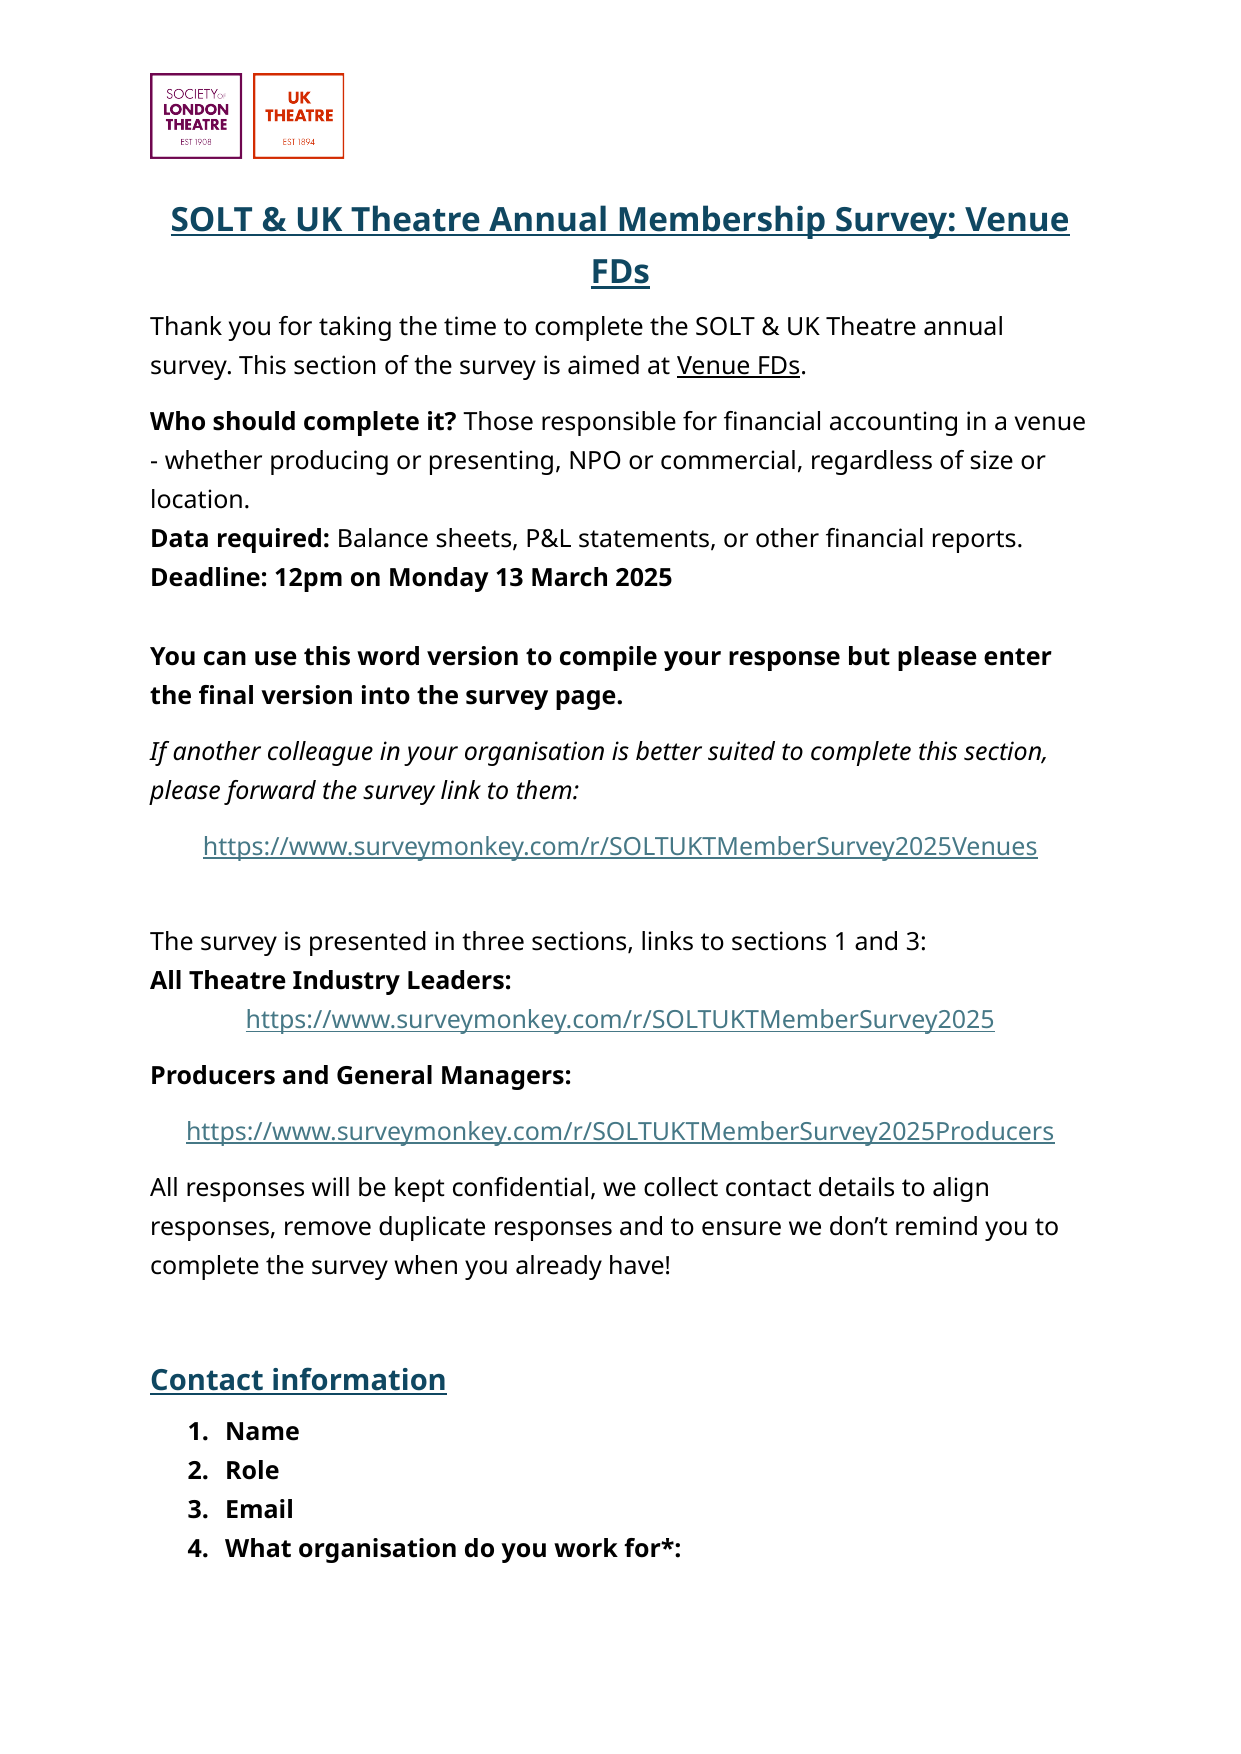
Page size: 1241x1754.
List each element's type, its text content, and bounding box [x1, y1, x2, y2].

text https://www.surveymonkey.com/r/SOLTUKTMemberSurvey2025Producers [150, 1113, 1090, 1147]
text If another colleague in your organisation is better suited to complete this section, please forward the survey link to them: [150, 733, 1090, 807]
list Email [187, 1491, 1090, 1526]
text https://www.surveymonkey.com/r/SOLTUKTMemberSurvey2025 [150, 1002, 1090, 1036]
list Role [187, 1452, 1090, 1486]
text All responses will be kept confidential, we collect contact details to align responses, remove duplicate responses and to ensure we don’t remind you to complete the survey when you already have! [150, 1169, 1090, 1282]
list What organisation do you work for*: [187, 1531, 1090, 1565]
text The survey is presented in three sections, links to sections 1 and 3: All Theatre Industry Leaders: [150, 884, 1090, 997]
list Name [187, 1413, 1090, 1447]
text Contact information [150, 1359, 1090, 1399]
text Deadline: 12pm on Monday 13 March 2025 You can use this word version to compile your response but please enter the final version into the survey page. [150, 560, 1090, 712]
text Thank you for taking the time to complete the SOLT & UK Theatre annual survey. This section of the survey is aimed at Venue FDs. [150, 308, 1090, 382]
text SOLT & UK Theatre Annual Membership Survey: Venue FDs [150, 196, 1090, 293]
text https://www.surveymonkey.com/r/SOLTUKTMemberSurvey2025Venues [150, 828, 1090, 862]
text Producers and General Managers: [150, 1057, 1090, 1092]
text Who should complete it? Those responsible for financial accounting in a venue - whether producing or presenting, NPO or commercial, regardless of size or location. [150, 403, 1090, 516]
picture [150, 73, 345, 159]
text Data required: Balance sheets, P&L statements, or other financial reports. [150, 521, 1090, 555]
